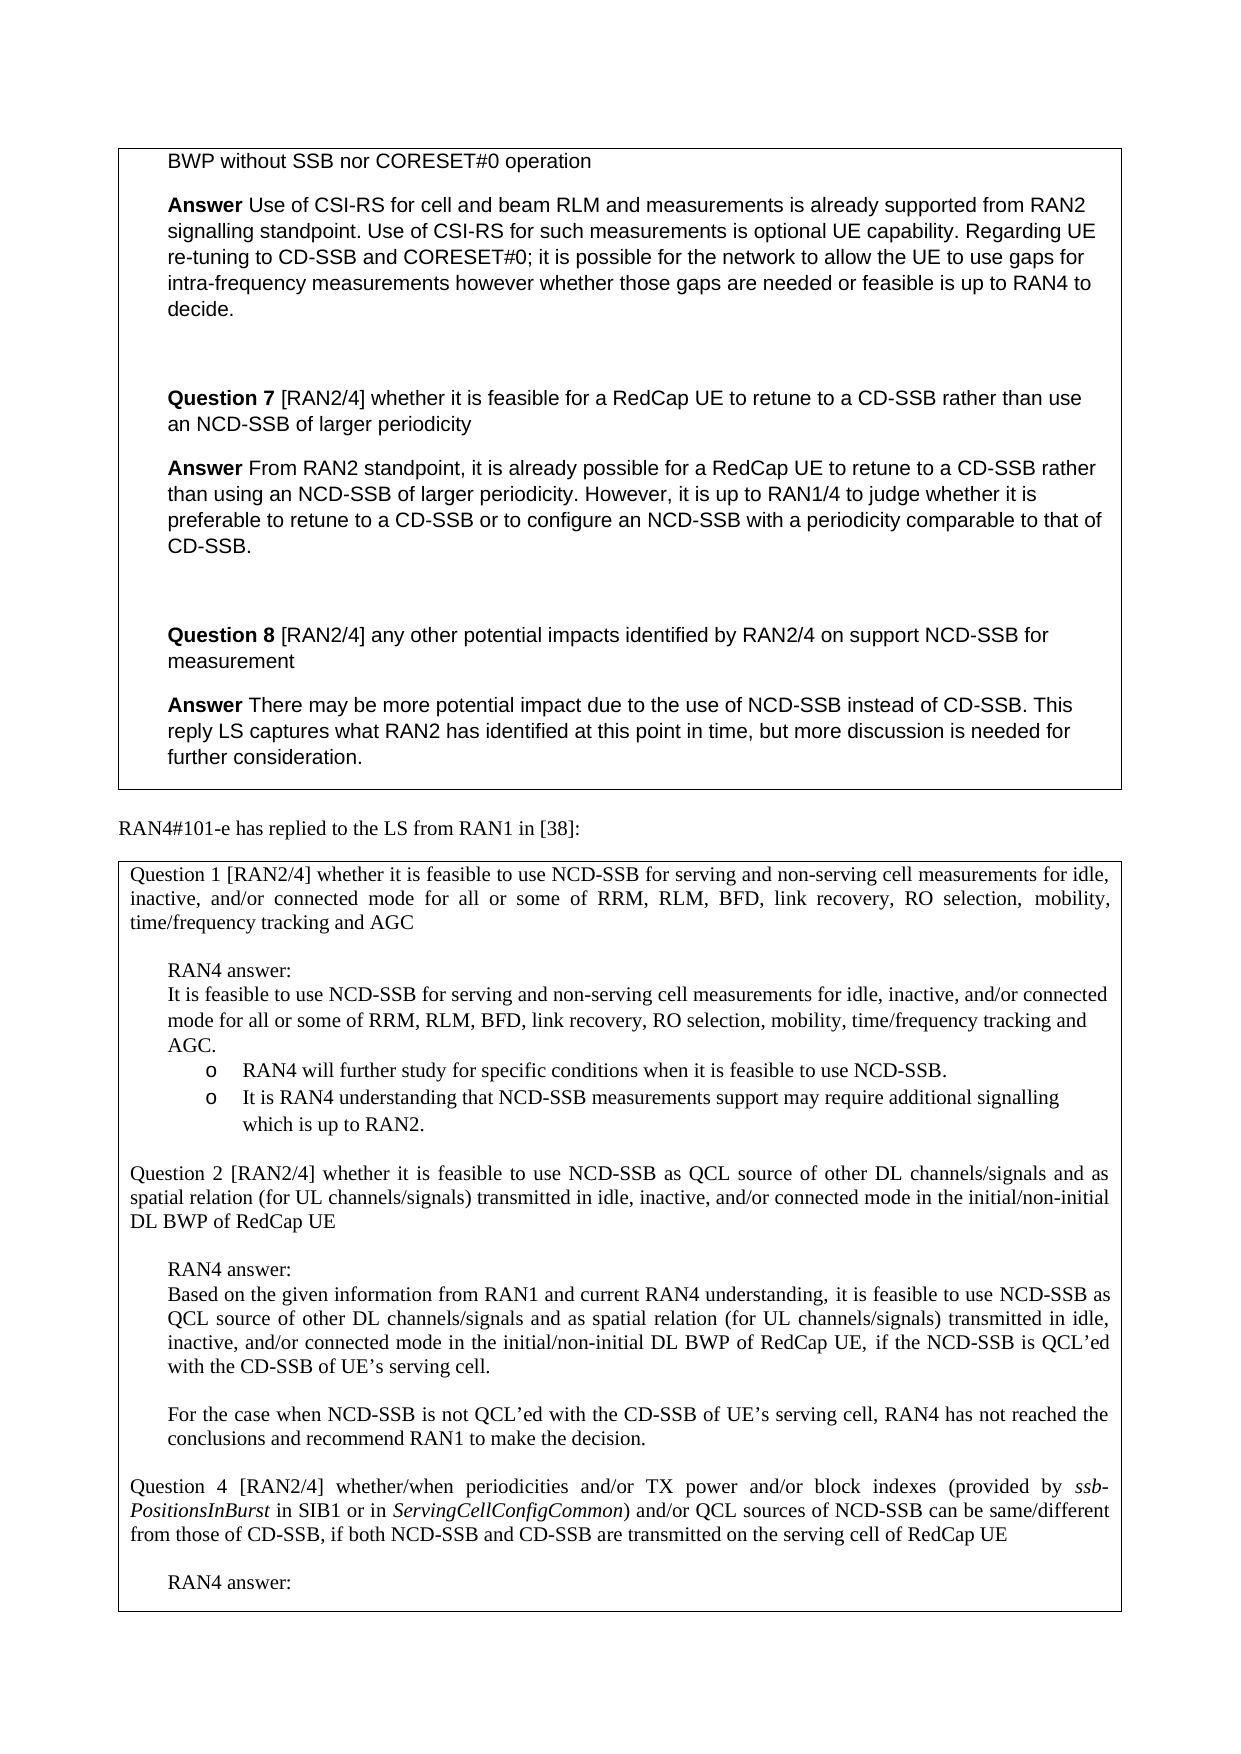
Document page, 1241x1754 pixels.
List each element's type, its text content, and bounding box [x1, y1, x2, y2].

text RAN4#101-e has replied to the LS from RAN1 in [38]: [118, 790, 1122, 840]
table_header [119, 149, 1121, 789]
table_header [119, 862, 1121, 1611]
